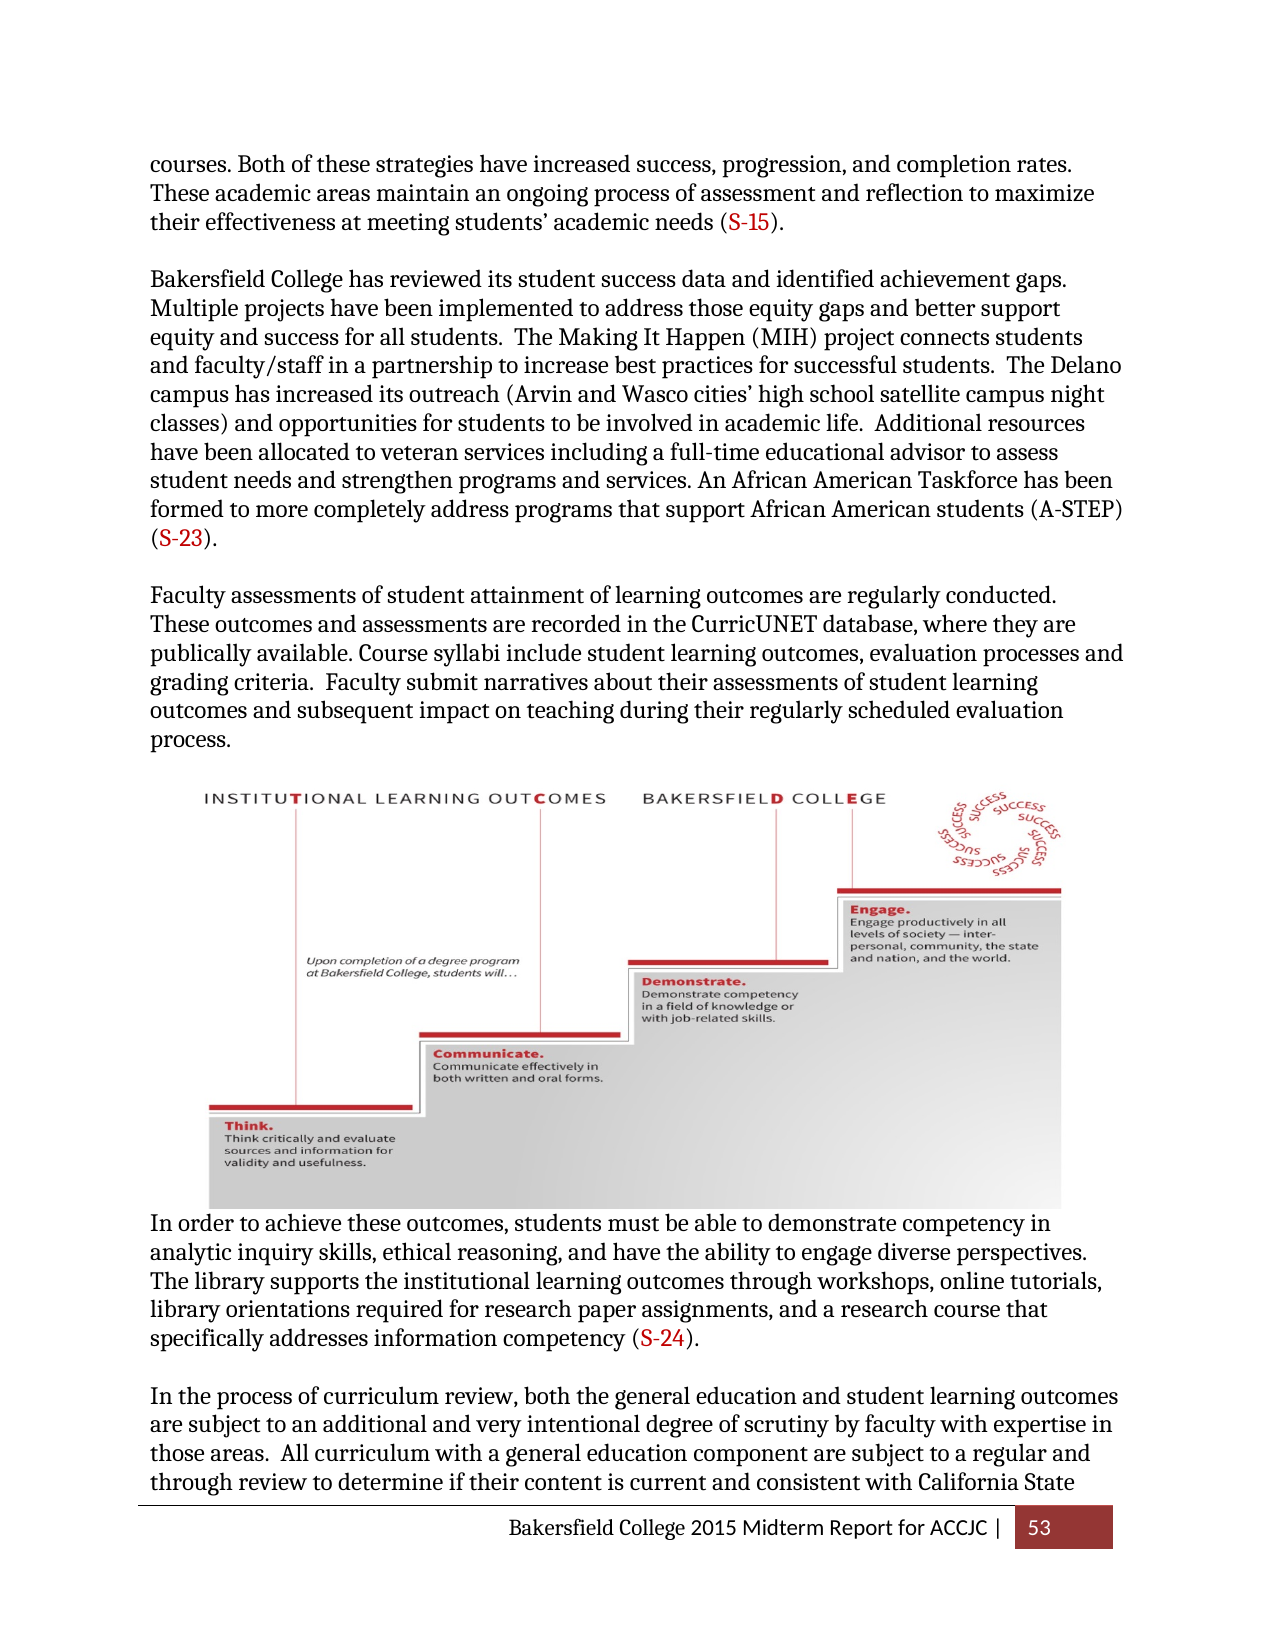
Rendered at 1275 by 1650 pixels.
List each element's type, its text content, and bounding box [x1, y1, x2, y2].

text Faculty assessments of student attainment of learning outcomes are regularly conducted. These outcomes and assessments are recorded in the CurricUNET database, where they are publically available. Course syllabi include student learning outcomes, evaluation processes and grading criteria. Faculty submit narratives about their assessments of student learning outcomes and subsequent impact on teaching during their regularly scheduled evaluation process. [150, 581, 1125, 754]
text Bakersfield College has reviewed its student success data and identified achievement gaps. Multiple projects have been implemented to address those equity gaps and better support equity and success for all students. The Making It Happen (MIH) project connects students and faculty/staff in a partnership to increase best practices for successful students. The Delano campus has increased its outreach (Arvin and Wasco cities’ high school satellite campus night classes) and opportunities for students to be involved in academic life. Additional resources have been allocated to veteran services including a full-time educational advisor to assess student needs and strengthen programs and services. An African American Taskforce has been formed to more completely address programs that support African American students (A-STEP) (S-23). [150, 265, 1125, 552]
picture [150, 782, 1068, 1209]
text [150, 1382, 1125, 1497]
text In order to achieve these outcomes, students must be able to demonstrate competency in analytic inquiry skills, ethical reasoning, and have the ability to engage diverse perspectives. The library supports the institutional learning outcomes through workshops, online tutorials, library orientations required for research paper assignments, and a research course that specifically addresses information competency (S-24). [150, 1209, 1125, 1353]
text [150, 150, 1125, 236]
